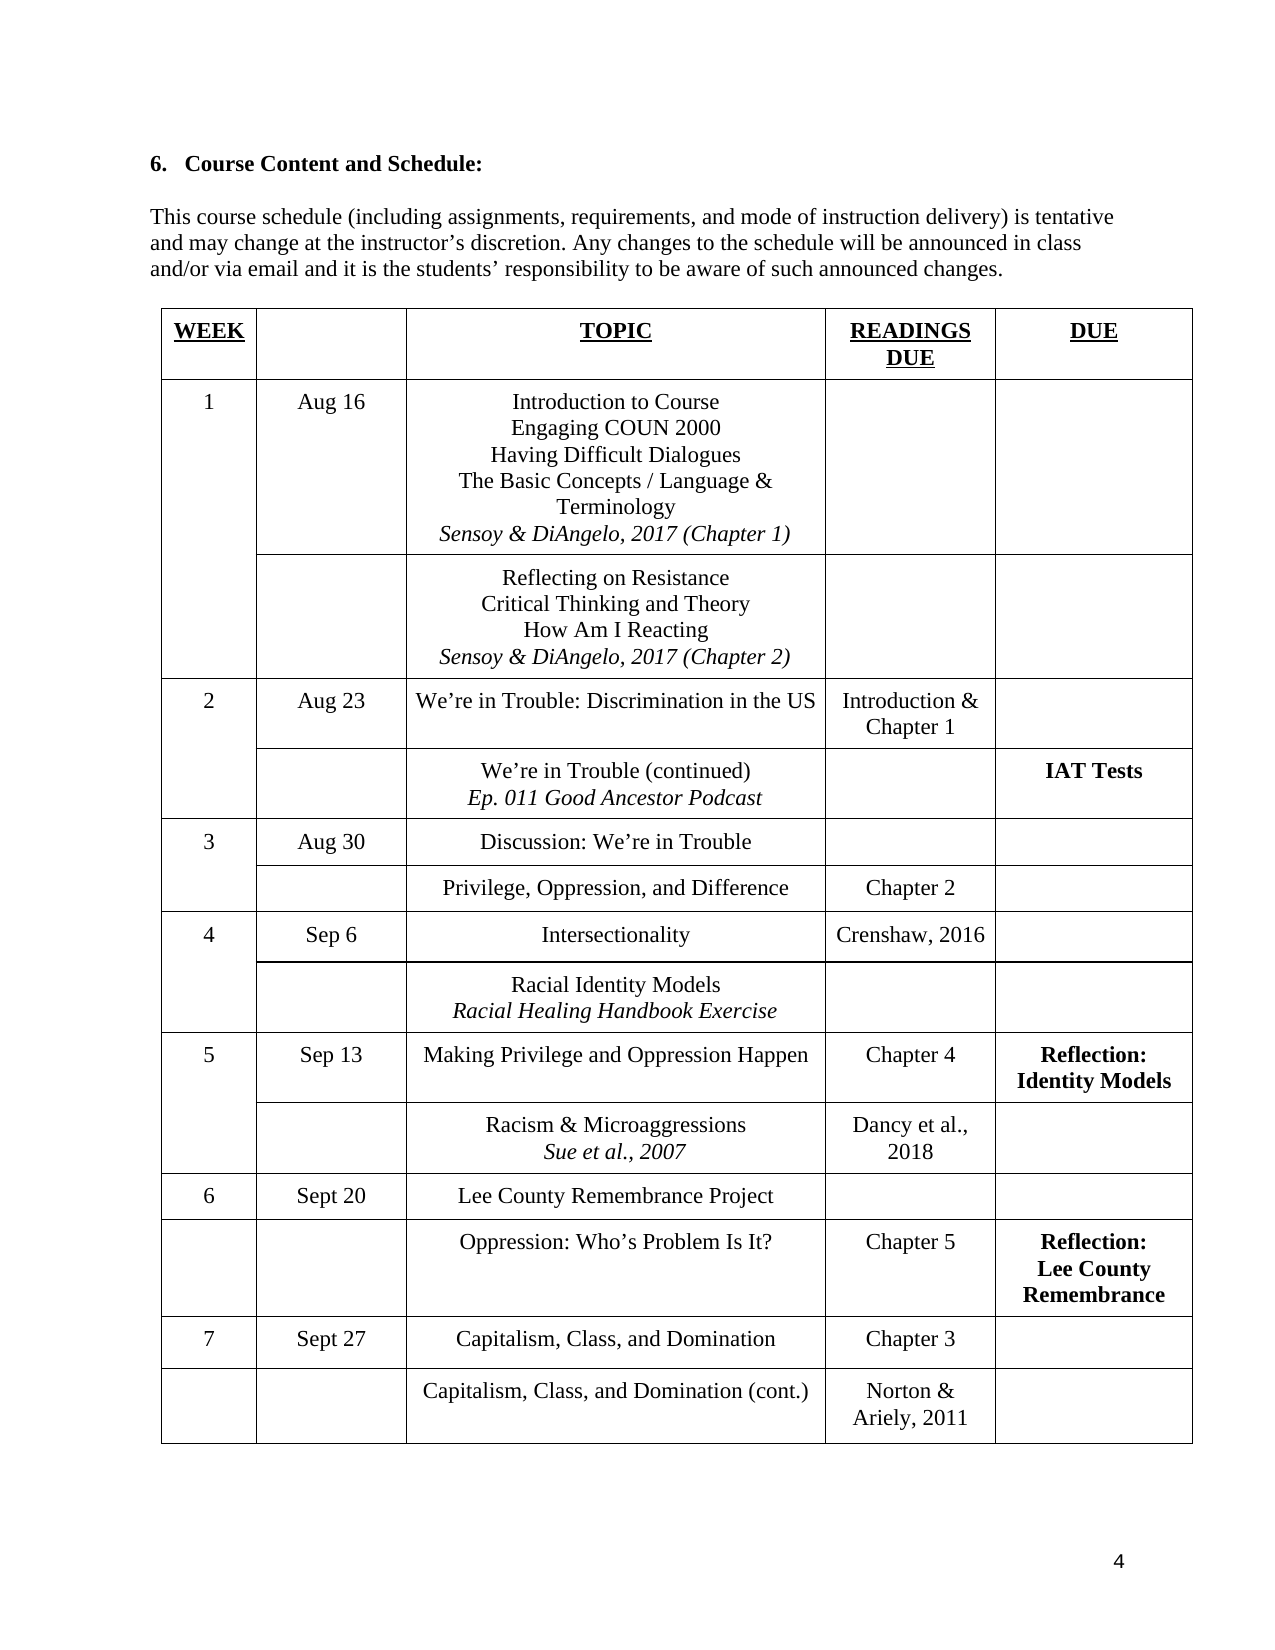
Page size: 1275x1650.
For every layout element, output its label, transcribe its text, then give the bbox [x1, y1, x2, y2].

table_header WEEK [162, 309, 256, 378]
table_cell [996, 1174, 1192, 1219]
table_cell Racial Identity Models Racial Healing Handbook Exercise [407, 963, 825, 1032]
table_cell Dancy et al., 2018 [826, 1103, 995, 1173]
table_cell Sept 27 [257, 1317, 406, 1368]
table_cell Aug 16 [257, 380, 406, 554]
table_cell Discussion: We’re in Trouble [407, 819, 825, 865]
table_cell We’re in Trouble (continued) Ep. 011 Good Ancestor Podcast [407, 749, 825, 818]
table_cell [826, 963, 995, 1032]
table_cell Introduction & Chapter 1 [826, 679, 995, 748]
table_cell Sep 13 [257, 1033, 406, 1102]
table_cell [996, 380, 1192, 554]
table_header READINGS DUE [826, 309, 995, 378]
table_cell [996, 1103, 1192, 1173]
table_cell [996, 1369, 1192, 1443]
table_cell Sept 20 [257, 1174, 406, 1219]
table_cell We’re in Trouble: Discrimination in the US [407, 679, 825, 748]
table_cell 3 [162, 819, 256, 911]
table_cell Chapter 5 [826, 1220, 995, 1316]
table_cell [257, 1369, 406, 1443]
table_cell Chapter 2 [826, 866, 995, 911]
table_cell Aug 23 [257, 679, 406, 748]
table_cell 6 [162, 1174, 256, 1219]
table_header [257, 309, 406, 378]
table_cell [826, 819, 995, 865]
table_cell [162, 1369, 256, 1443]
table_cell Crenshaw, 2016 [826, 912, 995, 961]
text 6. Course Content and Schedule: [150, 150, 1125, 176]
table_cell Chapter 4 [826, 1033, 995, 1102]
table_cell 5 [162, 1033, 256, 1173]
table_cell [826, 1174, 995, 1219]
table_cell Introduction to Course Engaging COUN 2000 Having Difficult Dialogues The Basic Concepts / Language & Terminology Sensoy & DiAngelo, 2017 (Chapter 1) [407, 380, 825, 554]
table_cell Making Privilege and Oppression Happen [407, 1033, 825, 1102]
table_cell Aug 30 [257, 819, 406, 865]
table_cell Lee County Remembrance Project [407, 1174, 825, 1219]
table_cell Intersectionality [407, 912, 825, 961]
table_cell [162, 1220, 256, 1316]
table_cell [826, 555, 995, 677]
table_cell IAT Tests [996, 749, 1192, 818]
table_cell [257, 555, 406, 677]
table_cell Chapter 3 [826, 1317, 995, 1368]
table_cell [826, 380, 995, 554]
table_header DUE [996, 309, 1192, 378]
table_cell Norton & Ariely, 2011 [826, 1369, 995, 1443]
table_cell [996, 963, 1192, 1032]
table_cell [996, 555, 1192, 677]
table_cell Privilege, Oppression, and Difference [407, 866, 825, 911]
table_cell 1 [162, 380, 256, 677]
table_cell [996, 866, 1192, 911]
table_cell [257, 1220, 406, 1316]
table_cell Capitalism, Class, and Domination (cont.) [407, 1369, 825, 1443]
table_cell [996, 912, 1192, 961]
table_cell Reflection: Lee County Remembrance [996, 1220, 1192, 1316]
table_cell Oppression: Who’s Problem Is It? [407, 1220, 825, 1316]
table_cell [826, 749, 995, 818]
table_cell [996, 679, 1192, 748]
table_cell [996, 1317, 1192, 1368]
table_cell [996, 819, 1192, 865]
table_cell 7 [162, 1317, 256, 1368]
table_cell [257, 1103, 406, 1173]
table_cell Capitalism, Class, and Domination [407, 1317, 825, 1368]
table_cell Reflection: Identity Models [996, 1033, 1192, 1102]
table_cell Racism & Microaggressions Sue et al., 2007 [407, 1103, 825, 1173]
table_cell [257, 749, 406, 818]
text This course schedule (including assignments, requirements, and mode of instruction delivery) is tentative and may change at the instructor’s discretion. Any changes to the schedule will be announced in class and/or via email and it is the students’ responsibility to be aware of such announced changes. [150, 203, 1125, 282]
table_cell 4 [162, 912, 256, 1032]
table_cell [257, 866, 406, 911]
table_cell Sep 6 [257, 912, 406, 961]
table_cell 2 [162, 679, 256, 818]
table_cell Reflecting on Resistance Critical Thinking and Theory How Am I Reacting Sensoy & DiAngelo, 2017 (Chapter 2) [407, 555, 825, 677]
table_header TOPIC [407, 309, 825, 378]
table_cell [257, 963, 406, 1032]
